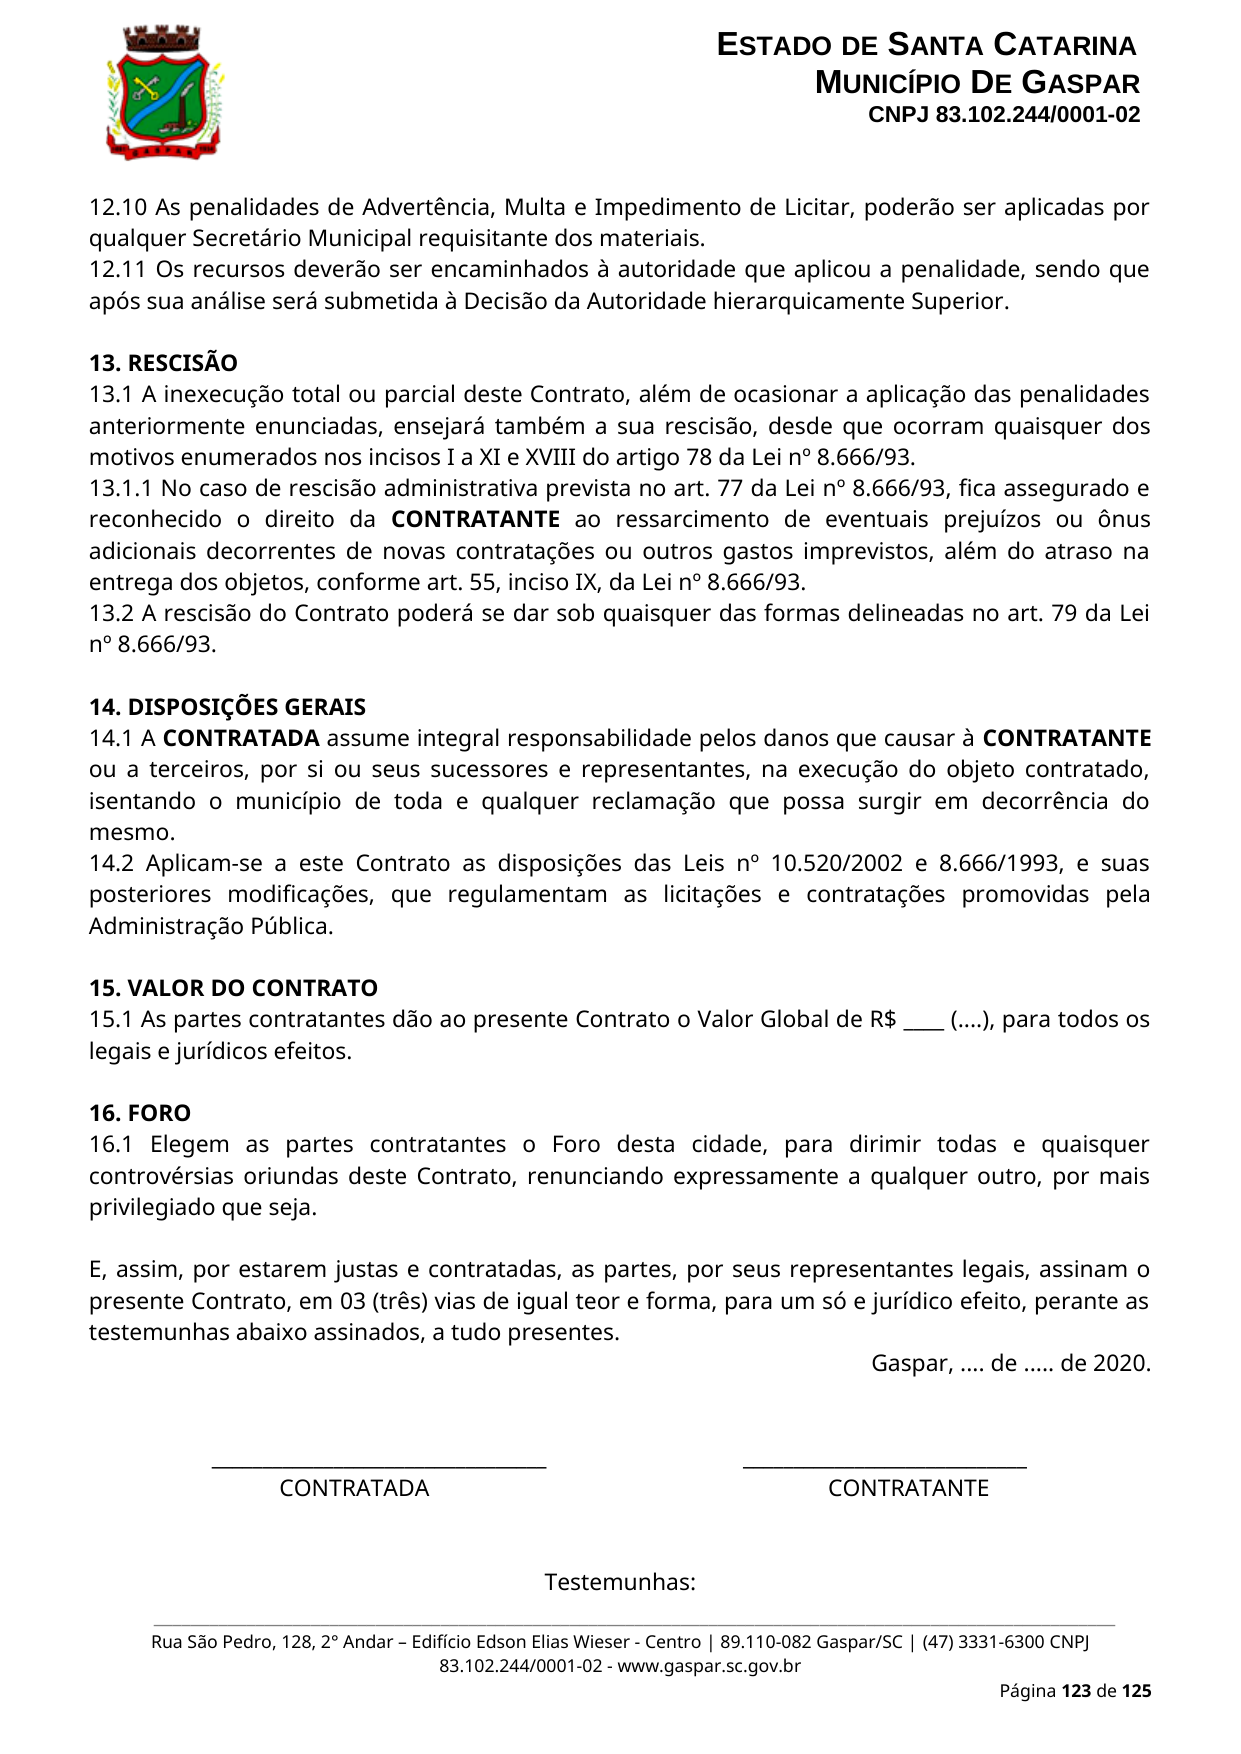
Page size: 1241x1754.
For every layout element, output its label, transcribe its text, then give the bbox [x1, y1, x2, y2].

text 14. DISPOSIÇÕES GERAIS [89, 691, 1152, 722]
text E, assim, por estarem justas e contratadas, as partes, por seus representantes legais, assinam o presente Contrato, em 03 (três) vias de igual teor e forma, para um só e jurídico efeito, perante as testemunhas abaixo assinados, a tudo presentes. [89, 1253, 1152, 1347]
text 14.1 A CONTRATADA assume integral responsabilidade pelos danos que causar à CONTRATANTE ou a terceiros, por si ou seus sucessores e representantes, na execução do objeto contratado, isentando o município de toda e qualquer reclamação que possa surgir em decorrência do mesmo. [89, 722, 1152, 847]
text 14.2 Aplicam-se a este Contrato as disposições das Leis nº 10.520/2002 e 8.666/1993, e suas posteriores modificações, que regulamentam as licitações e contratações promovidas pela Administração Pública. [89, 847, 1152, 941]
text CONTRATADA CONTRATANTE [89, 1472, 1152, 1503]
text 15. VALOR DO CONTRATO [89, 972, 1152, 1003]
text 13. RESCISÃO [89, 347, 1152, 378]
text 12.11 Os recursos deverão ser encaminhados à autoridade que aplicou a penalidade, sendo que após sua análise será submetida à Decisão da Autoridade hierarquicamente Superior. [89, 253, 1152, 316]
text _________________________________ ____________________________ [89, 1441, 1152, 1472]
picture [103, 23, 230, 163]
text Gaspar, .... de ..... de 2020. [15, 1347, 1152, 1378]
text 13.2 A rescisão do Contrato poderá se dar sob quaisquer das formas delineadas no art. 79 da Lei nº 8.666/93. [89, 597, 1152, 660]
text 13.1 A inexecução total ou parcial deste Contrato, além de ocasionar a aplicação das penalidades anteriormente enunciadas, ensejará também a sua rescisão, desde que ocorram quaisquer dos motivos enumerados nos incisos I a XI e XVIII do artigo 78 da Lei nº 8.666/93. [89, 378, 1152, 472]
text 16.1 Elegem as partes contratantes o Foro desta cidade, para dirimir todas e quaisquer controvérsias oriundas deste Contrato, renunciando expressamente a qualquer outro, por mais privilegiado que seja. [89, 1128, 1152, 1222]
text 12.10 As penalidades de Advertência, Multa e Impedimento de Licitar, poderão ser aplicadas por qualquer Secretário Municipal requisitante dos materiais. [89, 191, 1152, 253]
text 13.1.1 No caso de rescisão administrativa prevista no art. 77 da Lei nº 8.666/93, fica assegurado e reconhecido o direito da CONTRATANTE ao ressarcimento de eventuais prejuízos ou ônus adicionais decorrentes de novas contratações ou outros gastos imprevistos, além do atraso na entrega dos objetos, conforme art. 55, inciso IX, da Lei nº 8.666/93. [89, 472, 1152, 597]
text Testemunhas: [89, 1566, 1152, 1597]
text 16. FORO [89, 1097, 1152, 1128]
text 15.1 As partes contratantes dão ao presente Contrato o Valor Global de R$ ____ (....), para todos os legais e jurídicos efeitos. [89, 1003, 1152, 1066]
